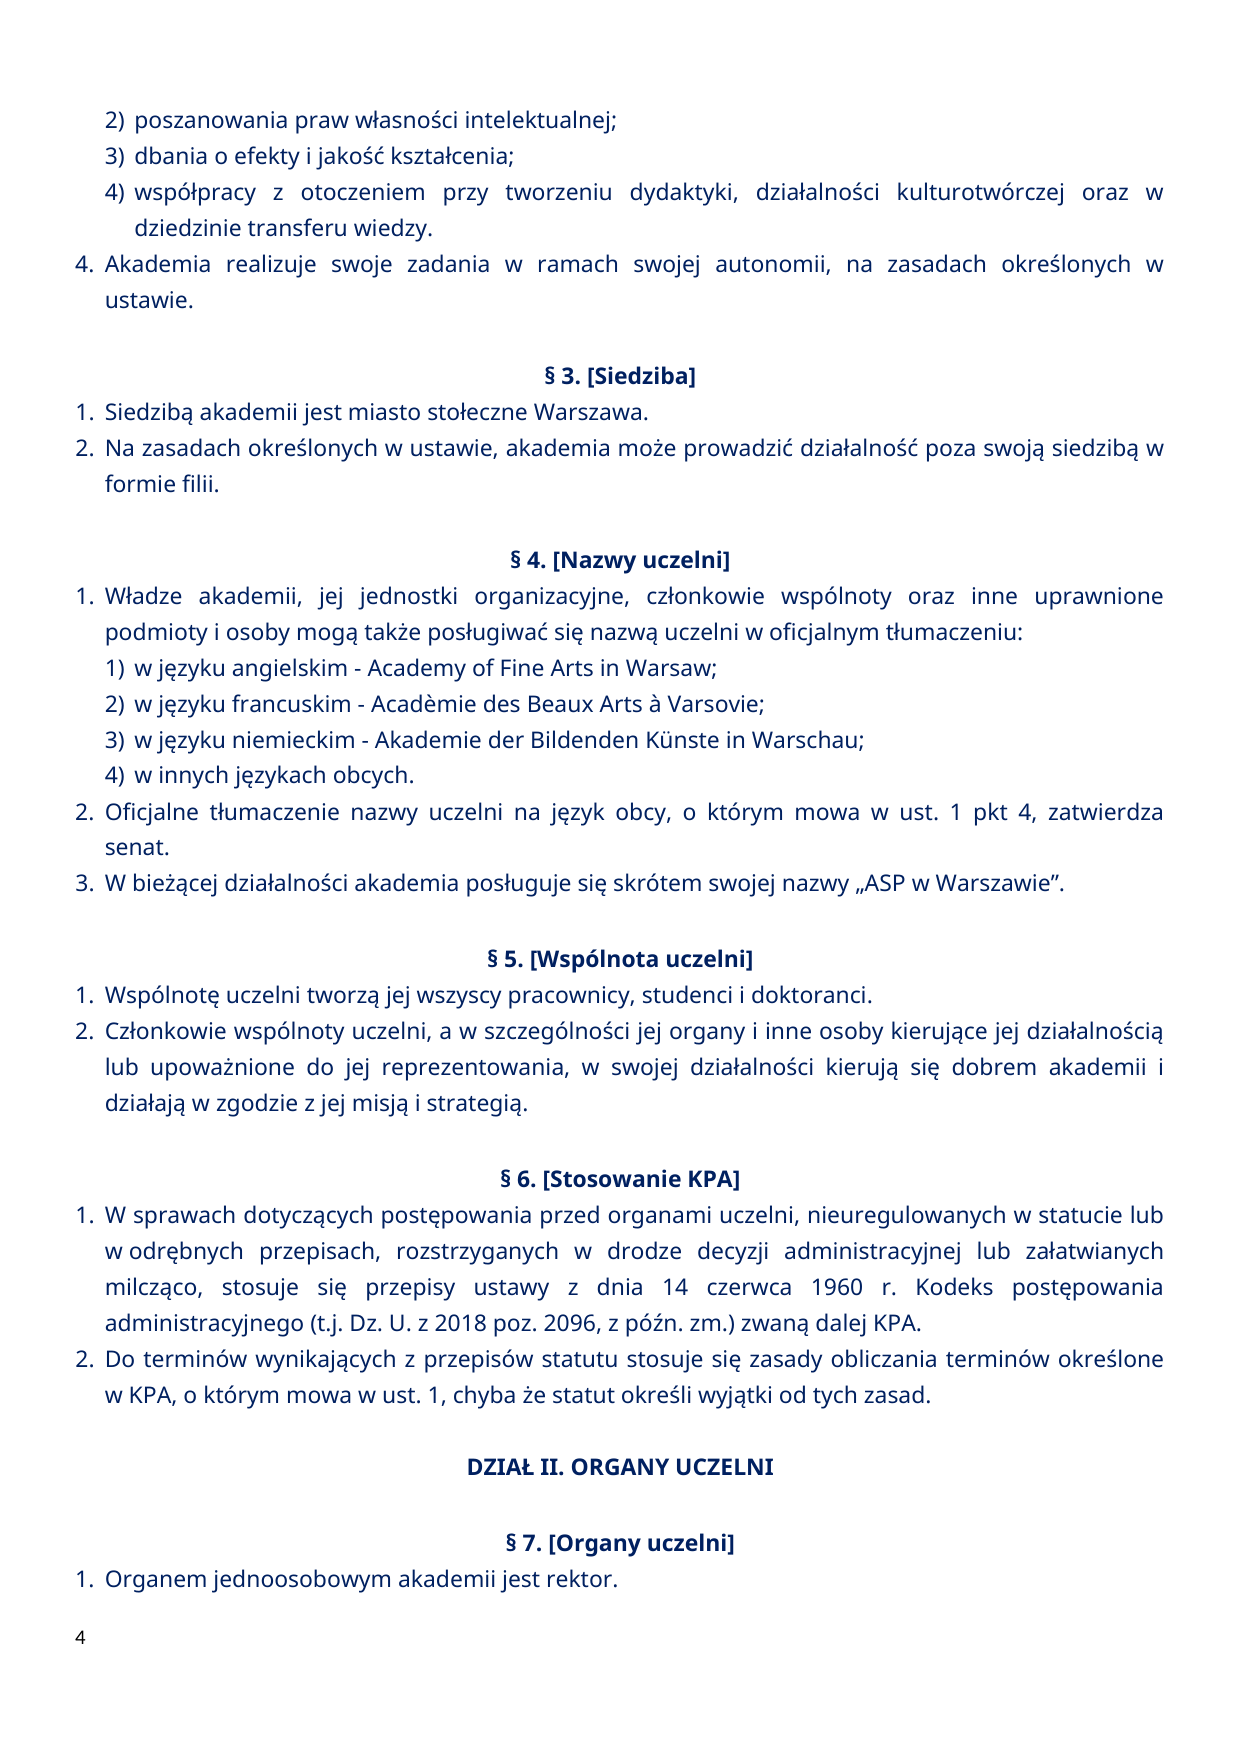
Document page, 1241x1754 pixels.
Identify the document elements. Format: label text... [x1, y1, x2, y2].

list w języku francuskim - Acadèmie des Beaux Arts à Varsovie; [104, 688, 1165, 719]
list Siedzibą akademii jest miasto stołeczne Warszawa. [75, 396, 1165, 427]
list Członkowie wspólnoty uczelni, a w szczególności jej organy i inne osoby kierujące jej działalnością lub upoważnione do jej reprezentowania, w swojej działalności kierują się dobrem akademii i działają w zgodzie z jej misją i strategią. [75, 1015, 1165, 1118]
list Akademia realizuje swoje zadania w ramach swojej autonomii, na zasadach określonych w ustawie. [75, 248, 1165, 315]
list Na zasadach określonych w ustawie, akademia może prowadzić działalność poza swoją siedzibą w formie filii. [75, 432, 1165, 499]
list poszanowania praw własności intelektualnej; [104, 104, 1165, 136]
list w języku angielskim - Academy of Fine Arts in Warsaw; [104, 652, 1165, 683]
subtitle § 3. [Siedziba] [75, 360, 1165, 391]
list Do terminów wynikających z przepisów statutu stosuje się zasady obliczania terminów określone w KPA, o którym mowa w ust. 1, chyba że statut określi wyjątki od tych zasad. [75, 1343, 1165, 1410]
list współpracy z otoczeniem przy tworzeniu dydaktyki, działalności kulturotwórczej oraz w dziedzinie transferu wiedzy. [104, 176, 1165, 243]
subtitle DZIAŁ II. ORGANY UCZELNI [75, 1451, 1165, 1482]
list dbania o efekty i jakość kształcenia; [104, 140, 1165, 171]
list W sprawach dotyczących postępowania przed organami uczelni, nieuregulowanych w statucie lub w odrębnych przepisach, rozstrzyganych w drodze decyzji administracyjnej lub załatwianych milcząco, stosuje się przepisy ustawy z dnia 14 czerwca 1960 r. Kodeks postępowania administracyjnego (t.j. Dz. U. z 2018 poz. 2096, z późn. zm.) zwaną dalej KPA. [75, 1199, 1165, 1338]
list Oficjalne tłumaczenie nazwy uczelni na język obcy, o którym mowa w ust. 1 pkt 4, zatwierdza senat. [75, 795, 1165, 863]
subtitle § 6. [Stosowanie KPA] [75, 1163, 1165, 1194]
list Organem jednoosobowym akademii jest rektor. [75, 1563, 1165, 1594]
list w innych językach obcych. [104, 759, 1165, 791]
subtitle § 4. [Nazwy uczelni] [75, 544, 1165, 575]
list Władze akademii, jej jednostki organizacyjne, członkowie wspólnoty oraz inne uprawnione podmioty i osoby mogą także posługiwać się nazwą uczelni w oficjalnym tłumaczeniu: [75, 580, 1165, 647]
list W bieżącej działalności akademia posługuje się skrótem swojej nazwy „ASP w Warszawie”. [75, 867, 1165, 898]
subtitle § 7. [Organy uczelni] [75, 1527, 1165, 1558]
list w języku niemieckim - Akademie der Bildenden Künste in Warschau; [104, 723, 1165, 755]
subtitle § 5. [Wspólnota uczelni] [75, 943, 1165, 974]
list Wspólnotę uczelni tworzą jej wszyscy pracownicy, studenci i doktoranci. [75, 979, 1165, 1011]
